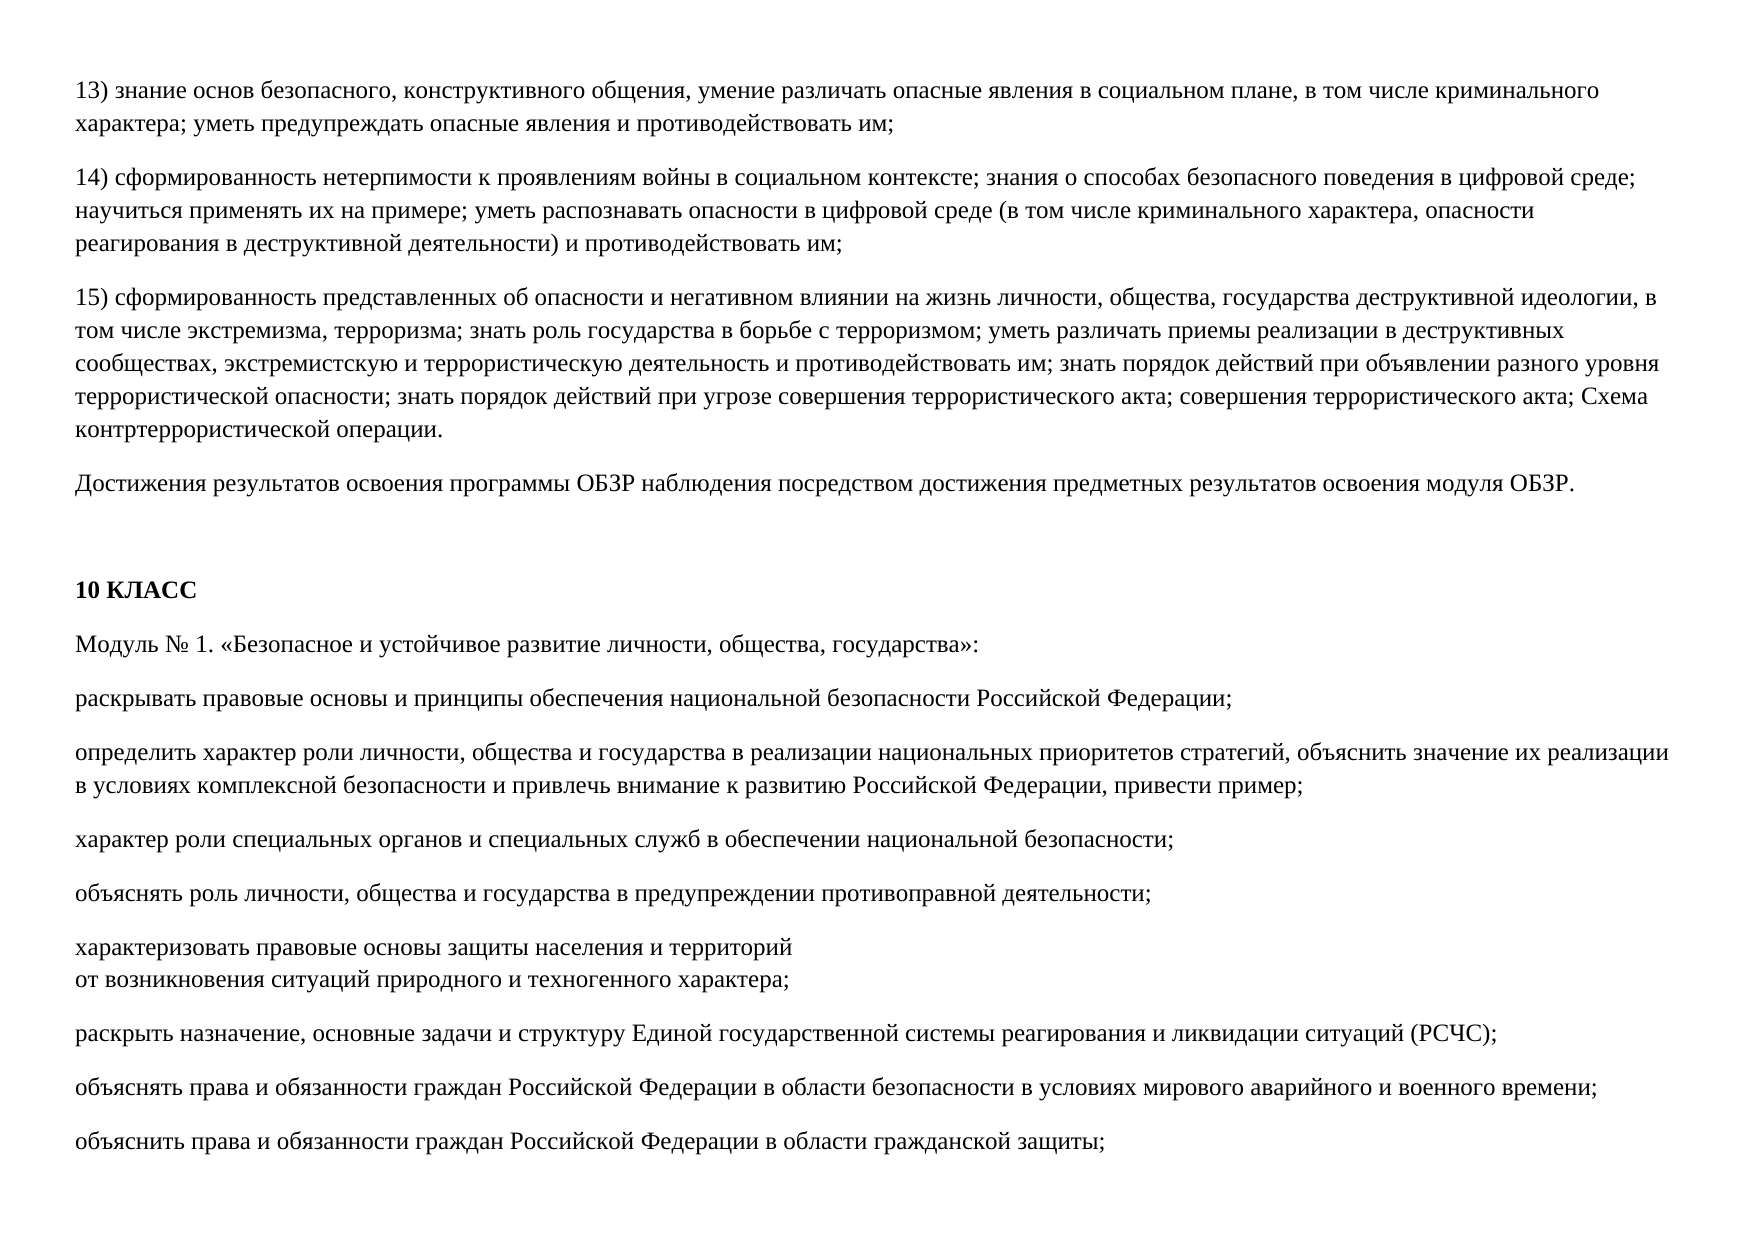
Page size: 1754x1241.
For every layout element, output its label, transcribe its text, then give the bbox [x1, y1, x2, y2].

text 13) знание основ безопасного, конструктивного общения, умение различать опасные явления в социальном плане, в том числе криминального характера; уметь предупреждать опасные явления и противодействовать им; [75, 75, 1679, 137]
text определить характер роли личности, общества и государства в реализации национальных приоритетов стратегий, объяснить значение их реализации в условиях комплексной безопасности и привлечь внимание к развитию Российской Федерации, привести пример; [75, 737, 1679, 799]
text раскрыть назначение, основные задачи и структуру Единой государственной системы реагирования и ликвидации ситуаций (РСЧС); [75, 1018, 1679, 1047]
text 15) сформированность представленных об опасности и негативном влиянии на жизнь личности, общества, государства деструктивной идеологии, в том числе экстремизма, терроризма; знать роль государства в борьбе с терроризмом; уметь различать приемы реализации в деструктивных сообществах, экстремистскую и террористическую деятельность и противодействовать им; знать порядок действий при объявлении разного уровня террористической опасности; знать порядок действий при угрозе совершения террористического акта; совершения террористического акта; Схема контртеррористической операции. [75, 282, 1679, 443]
text объяснить права и обязанности граждан Российской Федерации в области гражданской защиты; [75, 1126, 1679, 1155]
text Достижения результатов освоения программы ОБЗР наблюдения посредством достижения предметных результатов освоения модуля ОБЗР. [75, 468, 1679, 496]
text объяснять роль личности, общества и государства в предупреждении противоправной деятельности; [75, 878, 1679, 906]
text 14) сформированность нетерпимости к проявлениям войны в социальном контексте; знания о способах безопасного поведения в цифровой среде; научиться применять их на примере; уметь распознавать опасности в цифровой среде (в том числе криминального характера, опасности реагирования в деструктивной деятельности) и противодействовать им; [75, 162, 1679, 257]
text раскрывать правовые основы и принципы обеспечения национальной безопасности Российской Федерации; [75, 683, 1679, 712]
text характеризовать правовые основы защиты населения и территорий от возникновения ситуаций природного и техногенного характера; [75, 932, 1679, 993]
text 10 КЛАСС [75, 575, 1679, 604]
text Модуль № 1. «Безопасное и устойчивое развитие личности, общества, государства»: [75, 629, 1679, 658]
text характер роли специальных органов и специальных служб в обеспечении национальной безопасности; [75, 824, 1679, 853]
text объяснять права и обязанности граждан Российской Федерации в области безопасности в условиях мирового аварийного и военного времени; [75, 1072, 1679, 1101]
